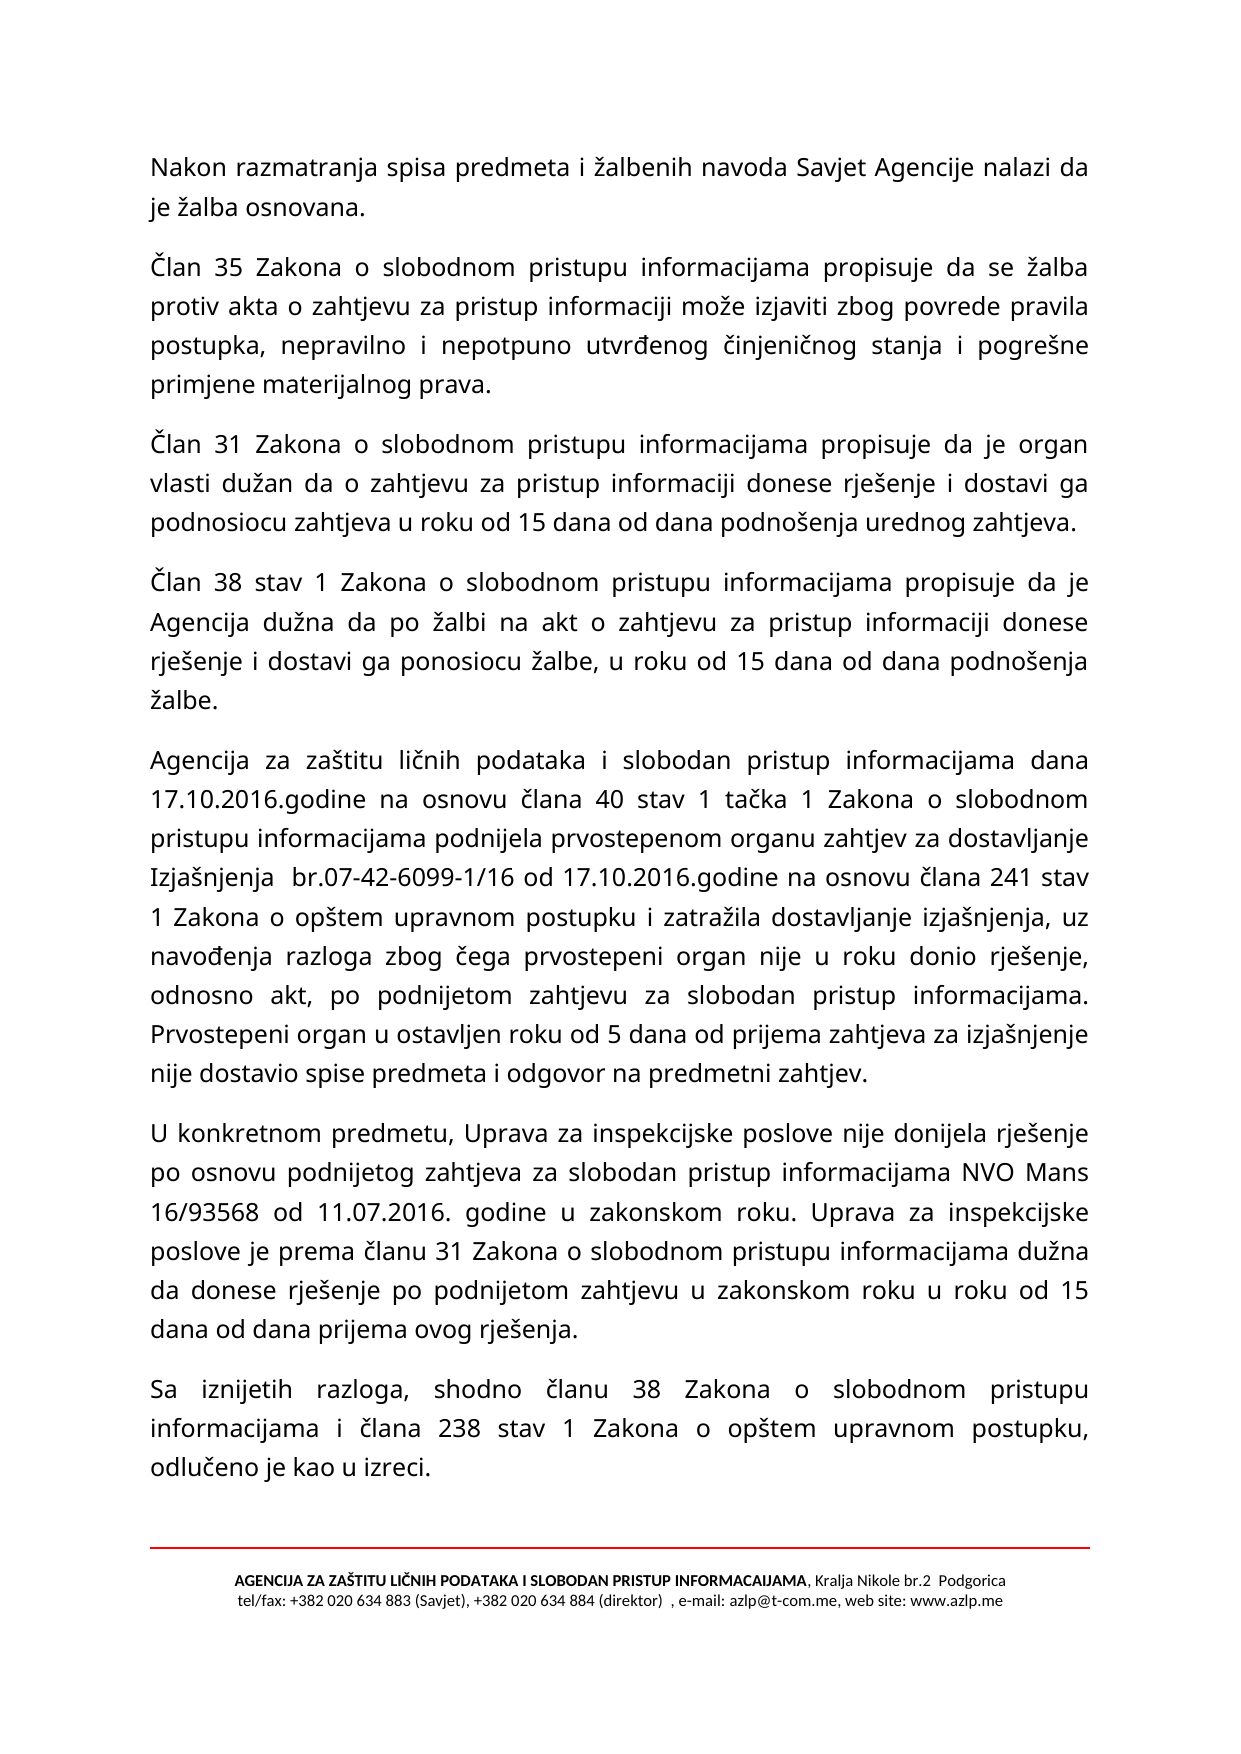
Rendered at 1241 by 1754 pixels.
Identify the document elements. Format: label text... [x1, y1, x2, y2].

text Član 35 Zakona o slobodnom pristupu informacijama propisuje da se žalba protiv akta o zahtjevu za pristup informaciji može izjaviti zbog povrede pravila postupka, nepravilno i nepotpuno utvrđenog činjeničnog stanja i pogrešne primjene materijalnog prava. [150, 249, 1090, 401]
text Nakon razmatranja spisa predmeta i žalbenih navoda Savjet Agencije nalazi da je žalba osnovana. [150, 150, 1090, 223]
text Sa iznijetih razloga, shodno članu 38 Zakona o slobodnom pristupu informacijama i člana 238 stav 1 Zakona o opštem upravnom postupku, odlučeno je kao u izreci. [150, 1372, 1090, 1484]
text Agencija za zaštitu ličnih podataka i slobodan pristup informacijama dana 17.10.2016.godine na osnovu člana 40 stav 1 tačka 1 Zakona o slobodnom pristupu informacijama podnijela prvostepenom organu zahtjev za dostavljanje Izjašnjenja br.07-42-6099-1/16 od 17.10.2016.godine na osnovu člana 241 stav 1 Zakona o opštem upravnom postupku i zatražila dostavljanje izjašnjenja, uz navođenja razloga zbog čega prvostepeni organ nije u roku donio rješenje, odnosno akt, po podnijetom zahtjevu za slobodan pristup informacijama. Prvostepeni organ u ostavljen roku od 5 dana od prijema zahtjeva za izjašnjenje nije dostavio spise predmeta i odgovor na predmetni zahtjev. [150, 742, 1090, 1090]
text U konkretnom predmetu, Uprava za inspekcijske poslove nije donijela rješenje po osnovu podnijetog zahtjeva za slobodan pristup informacijama NVO Mans 16/93568 od 11.07.2016. godine u zakonskom roku. Uprava za inspekcijske poslove je prema članu 31 Zakona o slobodnom pristupu informacijama dužna da donese rješenje po podnijetom zahtjevu u zakonskom roku u roku od 15 dana od dana prijema ovog rješenja. [150, 1116, 1090, 1346]
text Član 38 stav 1 Zakona o slobodnom pristupu informacijama propisuje da je Agencija dužna da po žalbi na akt o zahtjevu za pristup informaciji donese rješenje i dostavi ga ponosiocu žalbe, u roku od 15 dana od dana podnošenja žalbe. [150, 565, 1090, 717]
text Član 31 Zakona o slobodnom pristupu informacijama propisuje da je organ vlasti dužan da o zahtjevu za pristup informaciji donese rješenje i dostavi ga podnosiocu zahtjeva u roku od 15 dana od dana podnošenja urednog zahtjeva. [150, 427, 1090, 539]
